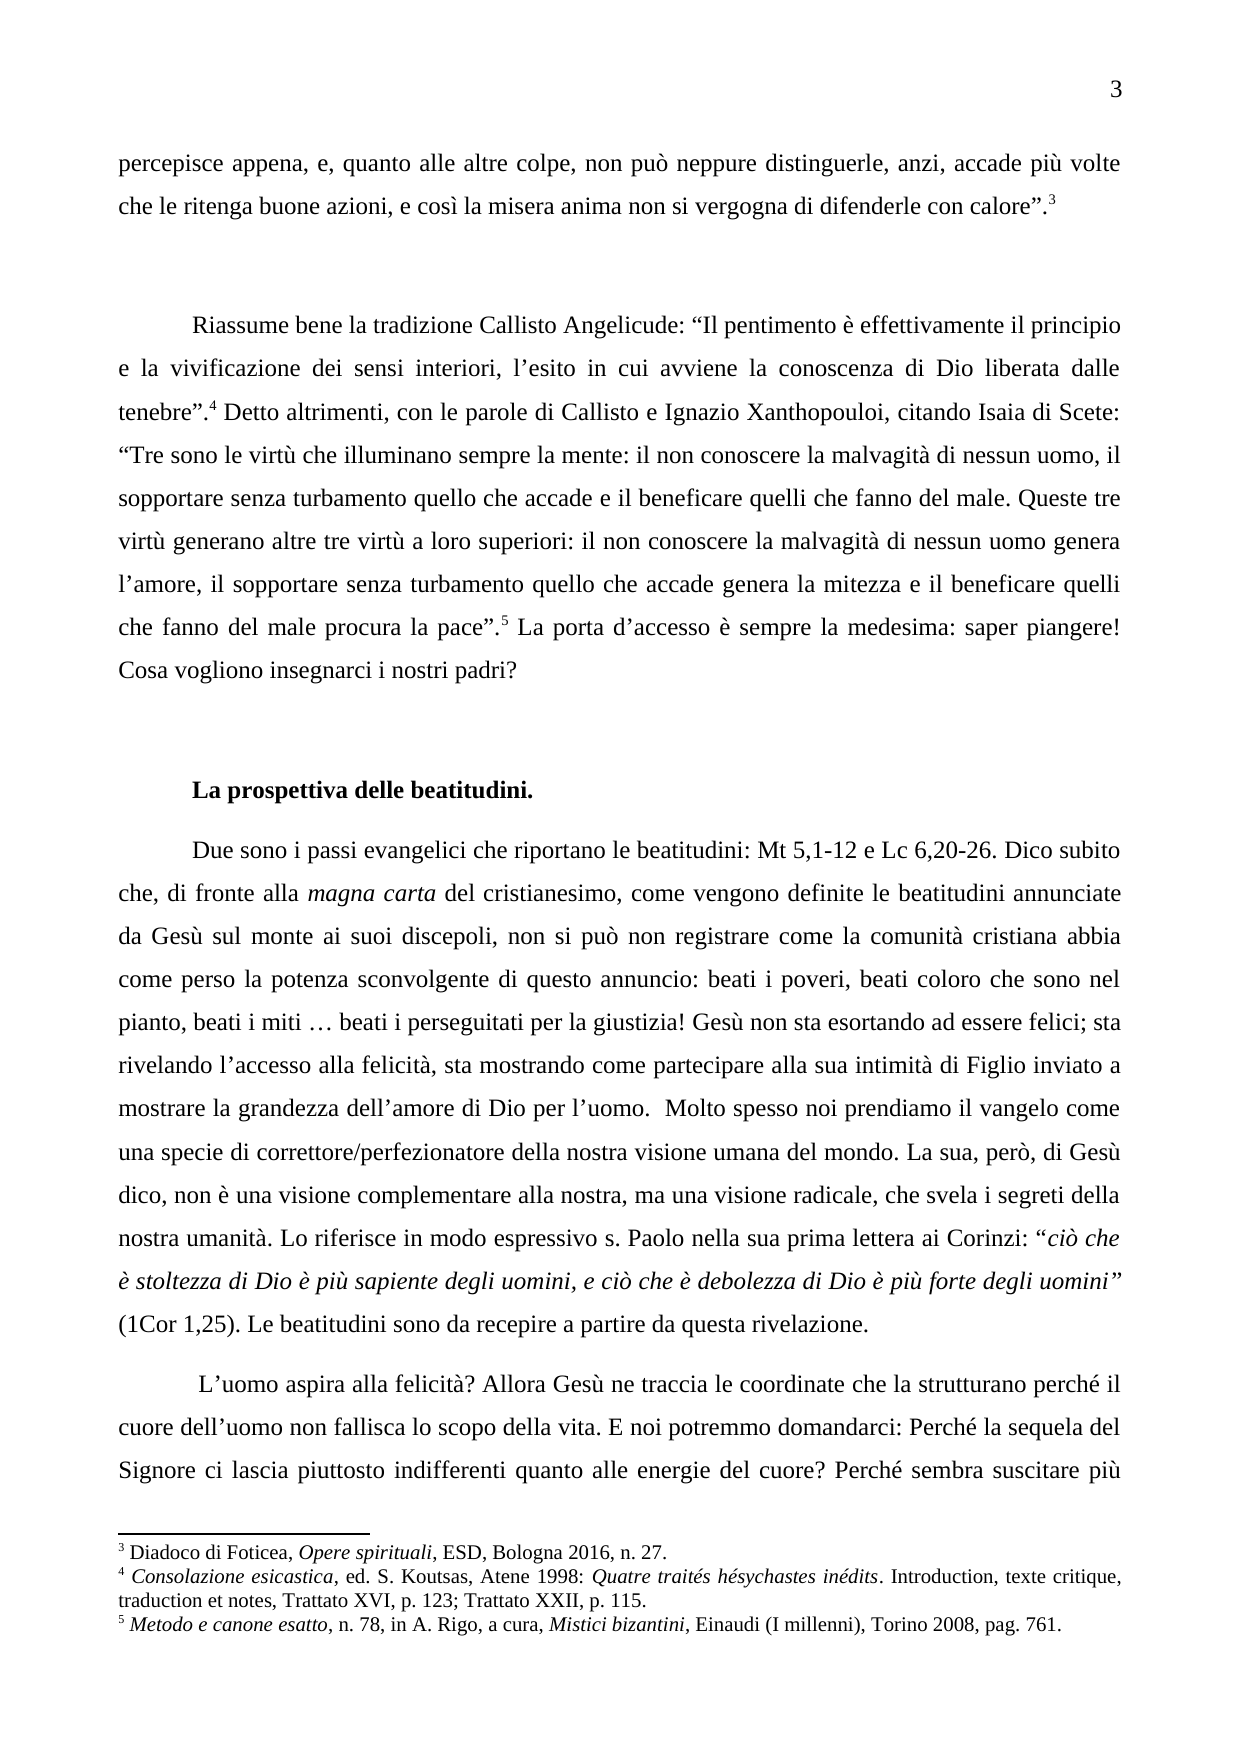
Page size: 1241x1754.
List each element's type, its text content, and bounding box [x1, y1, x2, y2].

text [118, 148, 1122, 219]
text Due sono i passi evangelici che riportano le beatitudini: Mt 5,1-12 e Lc 6,20-26. Dico subito che, di fronte alla magna carta del cristianesimo, come vengono definite le beatitudini annunciate da Gesù sul monte ai suoi discepoli, non si può non registrare come la comunità cristiana abbia come perso la potenza sconvolgente di questo annuncio: beati i poveri, beati coloro che sono nel pianto, beati i miti … beati i perseguitati per la giustizia! Gesù non sta esortando ad essere felici; sta rivelando l’accesso alla felicità, sta mostrando come partecipare alla sua intimità di Figlio inviato a mostrare la grandezza dell’amore di Dio per l’uomo. Molto spesso noi prendiamo il vangelo come una specie di correttore/perfezionatore della nostra visione umana del mondo. La sua, però, di Gesù dico, non è una visione complementare alla nostra, ma una visione radicale, che svela i segreti della nostra umanità. Lo riferisce in modo espressivo s. Paolo nella sua prima lettera ai Corinzi: “ciò che è stoltezza di Dio è più sapiente degli uomini, e ciò che è debolezza di Dio è più forte degli uomini” (1Cor 1,25). Le beatitudini sono da recepire a partire da questa rivelazione. [118, 835, 1122, 1338]
text Riassume bene la tradizione Callisto Angelicude: “Il pentimento è effettivamente il principio e la vivificazione dei sensi interiori, l’esito in cui avviene la conoscenza di Dio liberata dalle tenebre”. Detto altrimenti, con le parole di Callisto e Ignazio Xanthopouloi, citando Isaia di Scete: “Tre sono le virtù che illuminano sempre la mente: il non conoscere la malvagità di nessun uomo, il sopportare senza turbamento quello che accade e il beneficare quelli che fanno del male. Queste tre virtù generano altre tre virtù a loro superiori: il non conoscere la malvagità di nessun uomo genera l’amore, il sopportare senza turbamento quello che accade genera la mitezza e il beneficare quelli che fanno del male procura la pace”. La porta d’accesso è sempre la medesima: saper piangere! Cosa vogliono insegnarci i nostri padri? [118, 310, 1122, 684]
text La prospettiva delle beatitudini. [118, 775, 1122, 804]
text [118, 1369, 1122, 1484]
